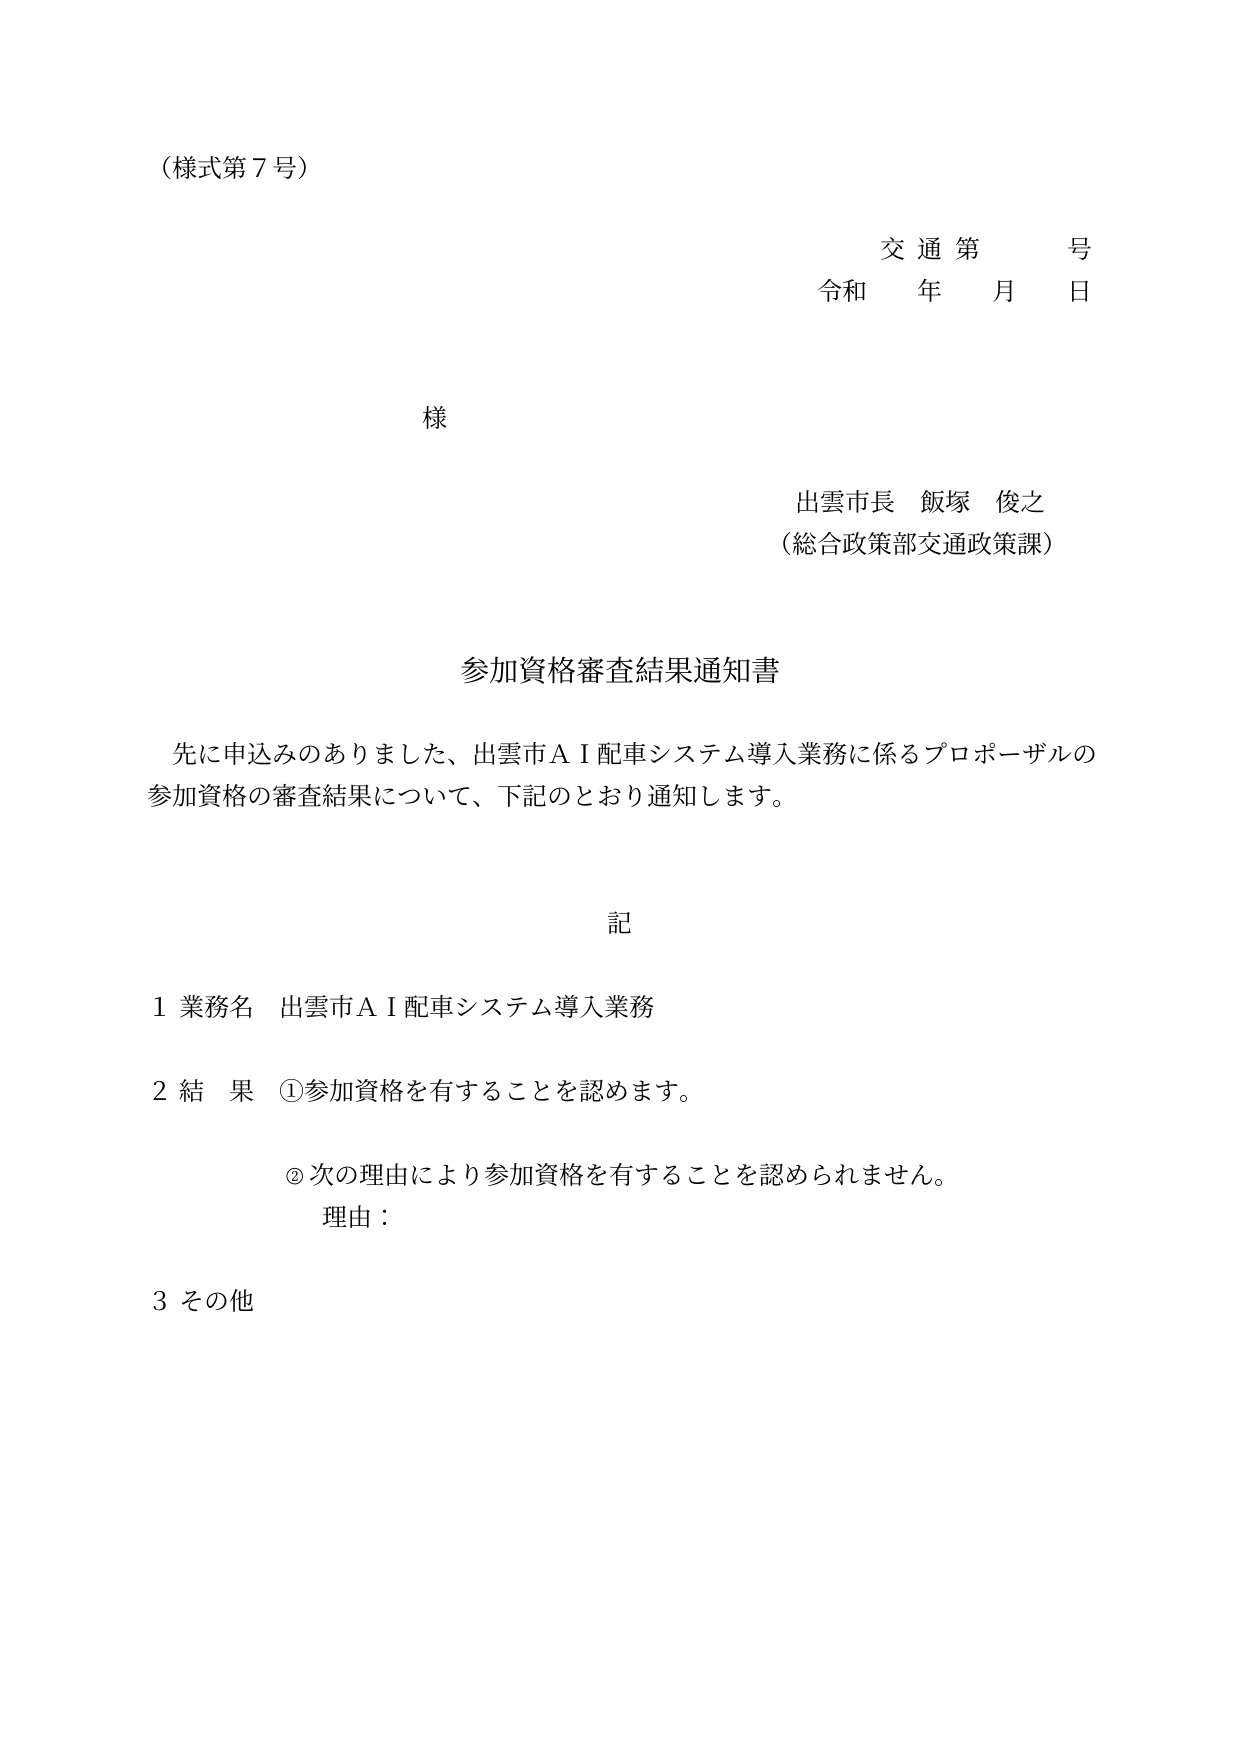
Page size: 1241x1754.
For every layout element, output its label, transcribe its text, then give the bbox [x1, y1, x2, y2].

text 様 [148, 395, 1092, 437]
text ３ その他 [148, 1279, 1092, 1321]
subtitle 記 [148, 900, 1092, 942]
text ２ 結 果 ①参加資格を有することを認めます。 [148, 1069, 1092, 1111]
text 令和 年 月 日 [148, 269, 1092, 311]
text 参加資格審査結果通知書 [148, 648, 1092, 690]
text 先に申込みのありました、出雲市ＡＩ配車システム導入業務に係るプロポーザルの参加資格の審査結果について、下記のとおり通知します。 [148, 732, 1107, 816]
text 交通第 号 [148, 227, 1092, 269]
text ②次の理由により参加資格を有することを認められません。 [148, 1153, 1092, 1195]
text 出雲市長 飯塚 俊之 [148, 479, 1092, 522]
text （総合政策部交通政策課） [148, 522, 1068, 564]
text （様式第７号） [148, 149, 1092, 185]
text １ 業務名 出雲市ＡＩ配車システム導入業務 [148, 984, 1092, 1027]
text 理由： [148, 1195, 1092, 1237]
